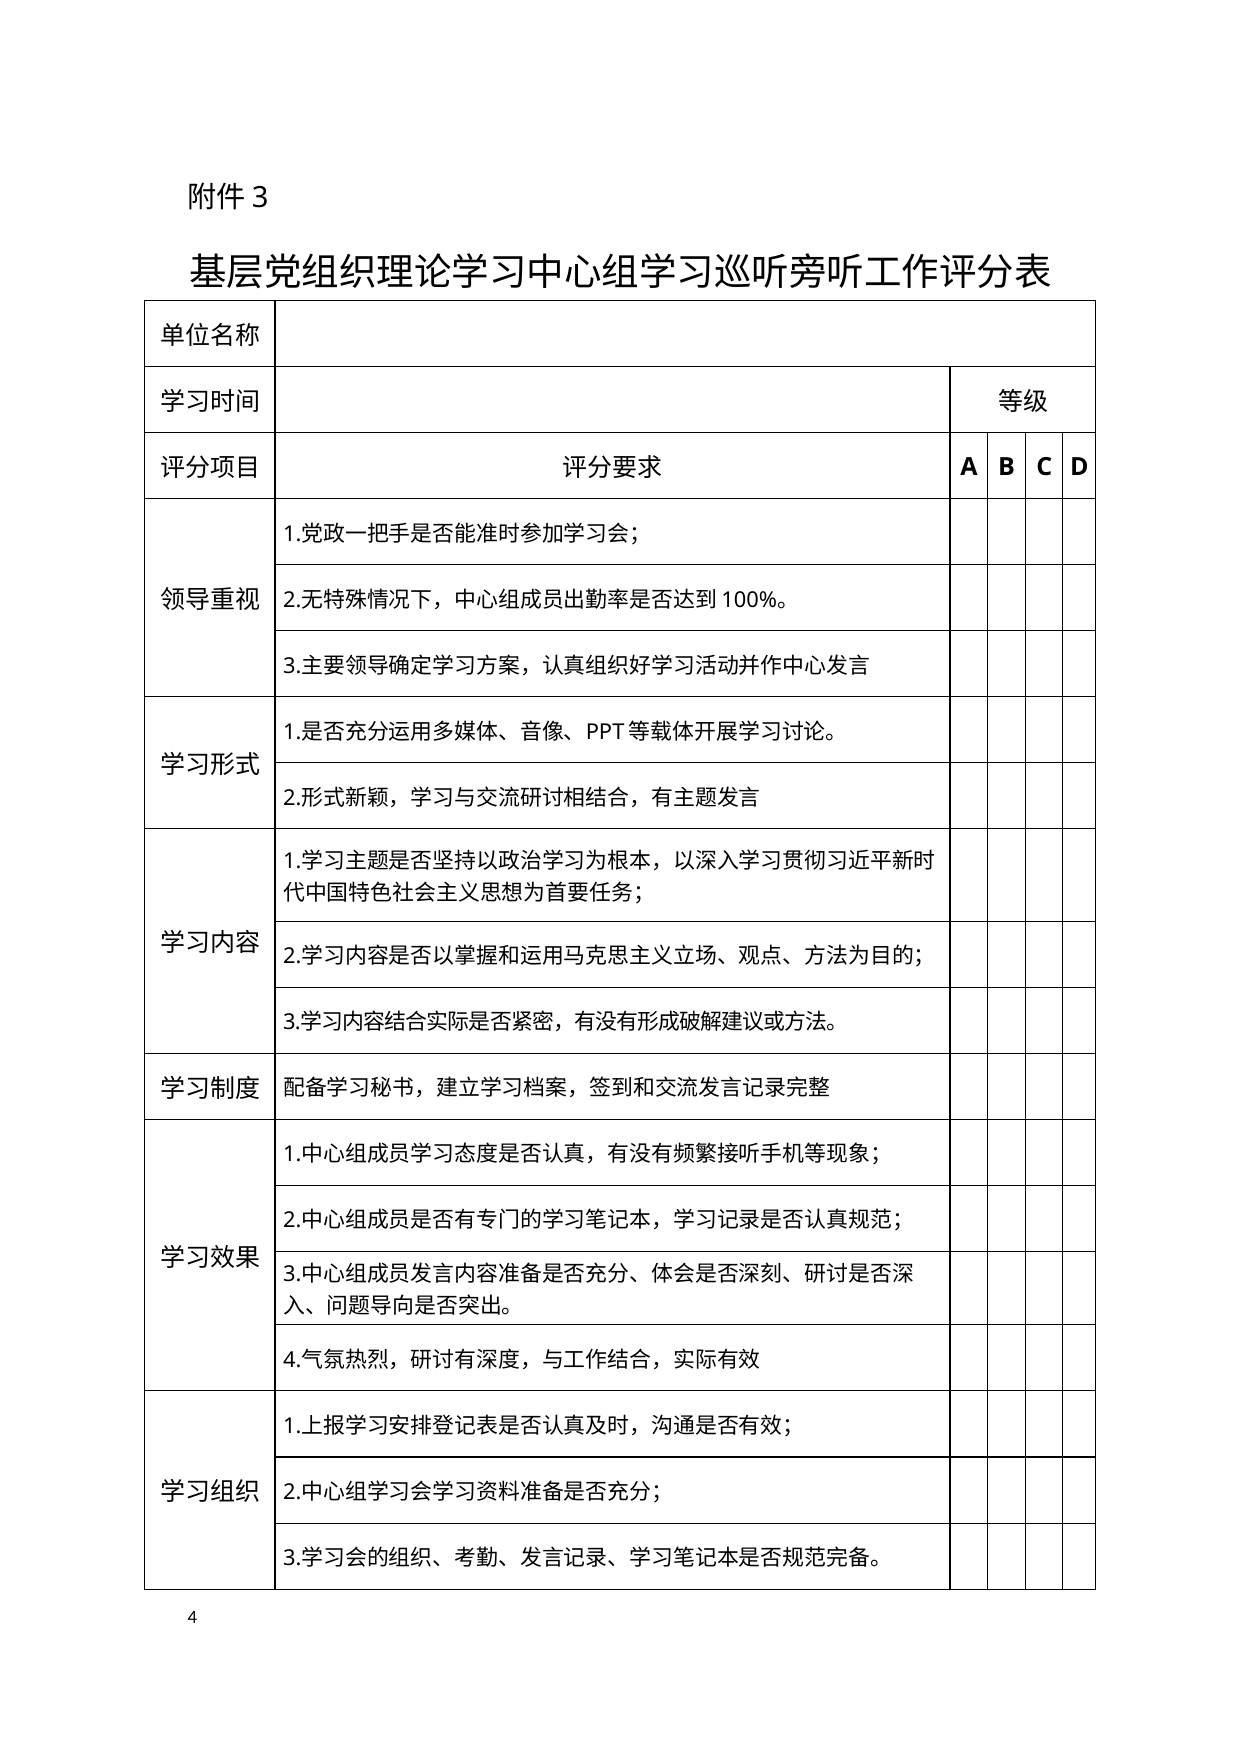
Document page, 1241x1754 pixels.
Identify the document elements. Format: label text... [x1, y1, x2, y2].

table_cell [1063, 1120, 1095, 1185]
table_cell [1026, 1054, 1062, 1119]
table_cell 学习组织 [145, 1391, 274, 1588]
table_cell [951, 1120, 987, 1185]
table_cell [951, 1252, 987, 1324]
table_cell 学习内容 [145, 829, 274, 1053]
table_cell [988, 1252, 1025, 1324]
table_cell 学习时间 [145, 367, 274, 432]
table_cell [1026, 1391, 1062, 1456]
table_cell 评分要求 [276, 433, 949, 498]
table_cell 等级 [951, 367, 1095, 432]
table_cell [988, 631, 1025, 696]
table_cell [951, 1391, 987, 1456]
table_cell 3.主要领导确定学习方案，认真组织好学习活动并作中心发言 [276, 631, 949, 696]
table_cell 3.学习内容结合实际是否紧密，有没有形成破解建议或方法。 [276, 988, 949, 1053]
table_cell [951, 1458, 987, 1522]
table_cell [1063, 631, 1095, 696]
table_cell [988, 1120, 1025, 1185]
table_cell [1063, 1391, 1095, 1456]
table_cell [1063, 1054, 1095, 1119]
table_cell [1026, 1458, 1062, 1522]
table_cell 学习效果 [145, 1120, 274, 1390]
table_cell [276, 367, 949, 432]
table_cell [988, 1325, 1025, 1390]
table_cell 学习制度 [145, 1054, 274, 1119]
table_cell [1063, 1325, 1095, 1390]
table_cell 领导重视 [145, 499, 274, 696]
table_cell [988, 1458, 1025, 1522]
table_cell [951, 631, 987, 696]
table_cell [988, 922, 1025, 987]
table_header 单位名称 [145, 301, 274, 366]
table_cell [1026, 829, 1062, 921]
table_cell [1063, 1524, 1095, 1588]
table_cell 配备学习秘书，建立学习档案，签到和交流发言记录完整 [276, 1054, 949, 1119]
text 附件3 [187, 162, 1053, 227]
table_cell [1063, 763, 1095, 828]
table_cell [1063, 697, 1095, 762]
table_cell [1026, 763, 1062, 828]
table_cell [951, 763, 987, 828]
table_cell [1026, 1524, 1062, 1588]
table_cell [951, 1524, 987, 1588]
table_cell [1063, 829, 1095, 921]
table_cell [988, 829, 1025, 921]
table_cell 2.无特殊情况下，中心组成员出勤率是否达到100%。 [276, 565, 949, 630]
table_cell [988, 1186, 1025, 1251]
table_cell [951, 697, 987, 762]
table_cell 4.气氛热烈，研讨有深度，与工作结合，实际有效 [276, 1325, 949, 1390]
table_cell [988, 763, 1025, 828]
table_cell 3.学习会的组织、考勤、发言记录、学习笔记本是否规范完备。 [276, 1524, 949, 1588]
table_cell [951, 1054, 987, 1119]
table_cell [1026, 565, 1062, 630]
table_cell 2.中心组学习会学习资料准备是否充分； [276, 1458, 949, 1522]
table_cell [1063, 565, 1095, 630]
table_cell [988, 1524, 1025, 1588]
table_cell [1026, 697, 1062, 762]
table_cell [1026, 1120, 1062, 1185]
table_cell [988, 1391, 1025, 1456]
table_cell [1026, 1325, 1062, 1390]
table_cell 学习形式 [145, 697, 274, 828]
table_cell [1063, 499, 1095, 564]
table_cell 1.党政一把手是否能准时参加学习会； [276, 499, 949, 564]
table_cell [1026, 1186, 1062, 1251]
table_cell [988, 697, 1025, 762]
table_cell [1063, 1458, 1095, 1522]
table_cell 1.上报学习安排登记表是否认真及时，沟通是否有效； [276, 1391, 949, 1456]
table_cell 1.是否充分运用多媒体、音像、PPT等载体开展学习讨论。 [276, 697, 949, 762]
table_cell [951, 499, 987, 564]
table_cell 2.中心组成员是否有专门的学习笔记本，学习记录是否认真规范； [276, 1186, 949, 1251]
table_cell [1063, 1252, 1095, 1324]
table_cell [1063, 922, 1095, 987]
table_cell 1.学习主题是否坚持以政治学习为根本，以深入学习贯彻习近平新时代中国特色社会主义思想为首要任务； [276, 829, 949, 921]
table_cell [988, 988, 1025, 1053]
table_cell [1026, 988, 1062, 1053]
table_cell C [1026, 433, 1062, 498]
table_cell [951, 1186, 987, 1251]
table_cell 2.形式新颖，学习与交流研讨相结合，有主题发言 [276, 763, 949, 828]
table_cell 评分项目 [145, 433, 274, 498]
table_cell [1026, 922, 1062, 987]
table_cell [988, 1054, 1025, 1119]
table_cell [1063, 1186, 1095, 1251]
table_cell B [988, 433, 1025, 498]
table_header [276, 301, 1095, 366]
table_cell [1026, 1252, 1062, 1324]
table_cell 1.中心组成员学习态度是否认真，有没有频繁接听手机等现象； [276, 1120, 949, 1185]
text 基层党组织理论学习中心组学习巡听旁听工作评分表 [187, 227, 1053, 300]
table_cell 3.中心组成员发言内容准备是否充分、体会是否深刻、研讨是否深入、问题导向是否突出。 [276, 1252, 949, 1324]
table_cell [951, 988, 987, 1053]
table_cell [951, 1325, 987, 1390]
table_cell [951, 922, 987, 987]
table_cell [1063, 988, 1095, 1053]
table_cell [1026, 499, 1062, 564]
table_cell [951, 565, 987, 630]
table_cell A [951, 433, 987, 498]
table_cell [1026, 631, 1062, 696]
table_cell 2.学习内容是否以掌握和运用马克思主义立场、观点、方法为目的； [276, 922, 949, 987]
table_cell D [1063, 433, 1095, 498]
table_cell [951, 829, 987, 921]
table_cell [988, 565, 1025, 630]
table_cell [988, 499, 1025, 564]
